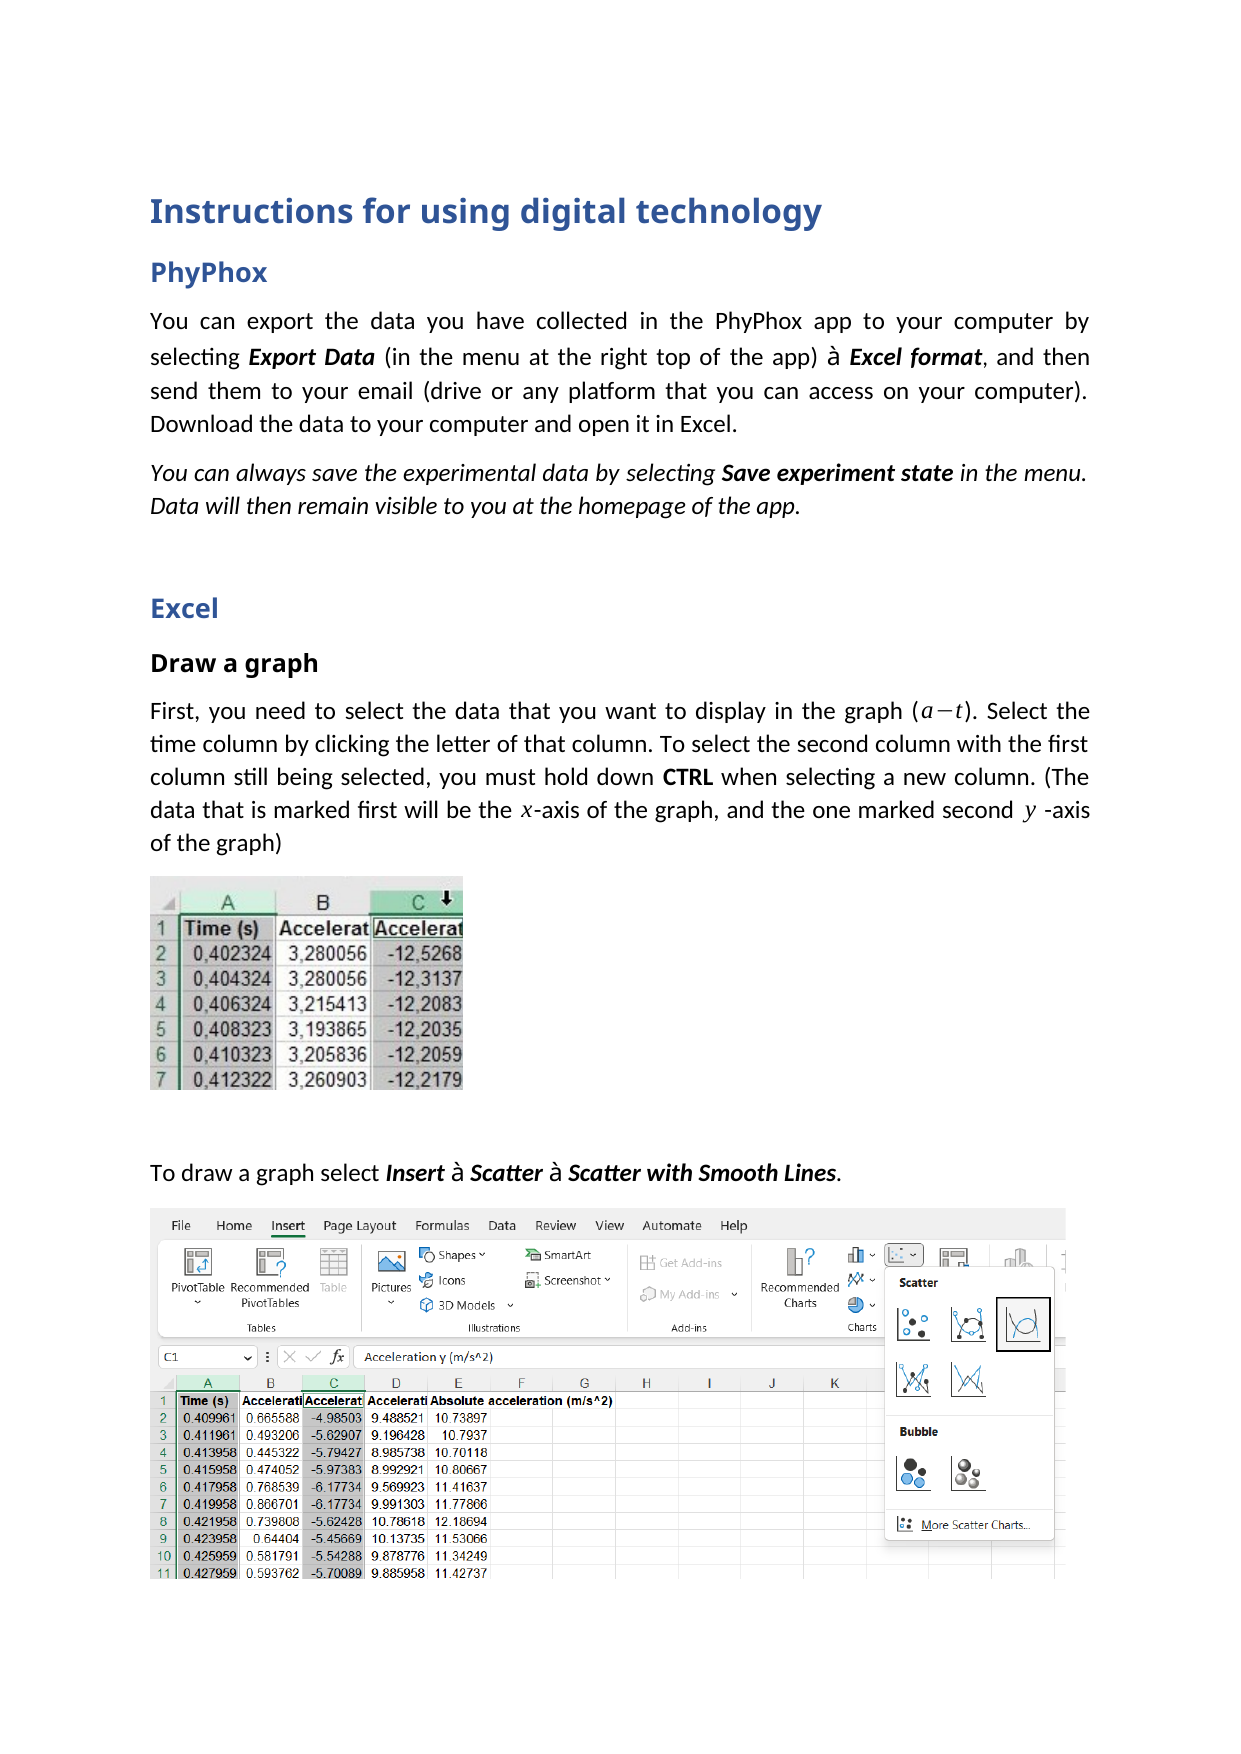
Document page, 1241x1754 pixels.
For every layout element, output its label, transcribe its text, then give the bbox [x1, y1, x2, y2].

text You can export the data you have collected in the PhyPhox app to your computer by selecting Export Data (in the menu at the right top of the app) à Excel format, and then send them to your email (drive or any platform that you can access on your computer). Download the data to your computer and open it in Excel. [150, 305, 1090, 438]
text First, you need to select the data that you want to display in the graph (). Select the time column by clicking the letter of that column. To select the second column with the first column still being selected, you must hold down CTRL when selecting a new column. (The data that is marked first will be the -axis of the graph, and the one marked second -axis of the graph) [150, 695, 1090, 858]
text You can always save the experimental data by selecting Save experiment state in the menu. Data will then remain visible to you at the homepage of the app. [150, 458, 1090, 521]
picture [150, 876, 463, 1090]
text To draw a graph select Insert à Scatter à Scatter with Smooth Lines. [150, 1155, 1090, 1189]
subtitle Draw a graph [150, 646, 1090, 680]
picture [150, 1208, 1066, 1579]
subtitle PhyPhox [150, 253, 1090, 290]
subtitle Instructions for using digital technology [150, 187, 1090, 233]
subtitle Excel [150, 590, 1090, 627]
